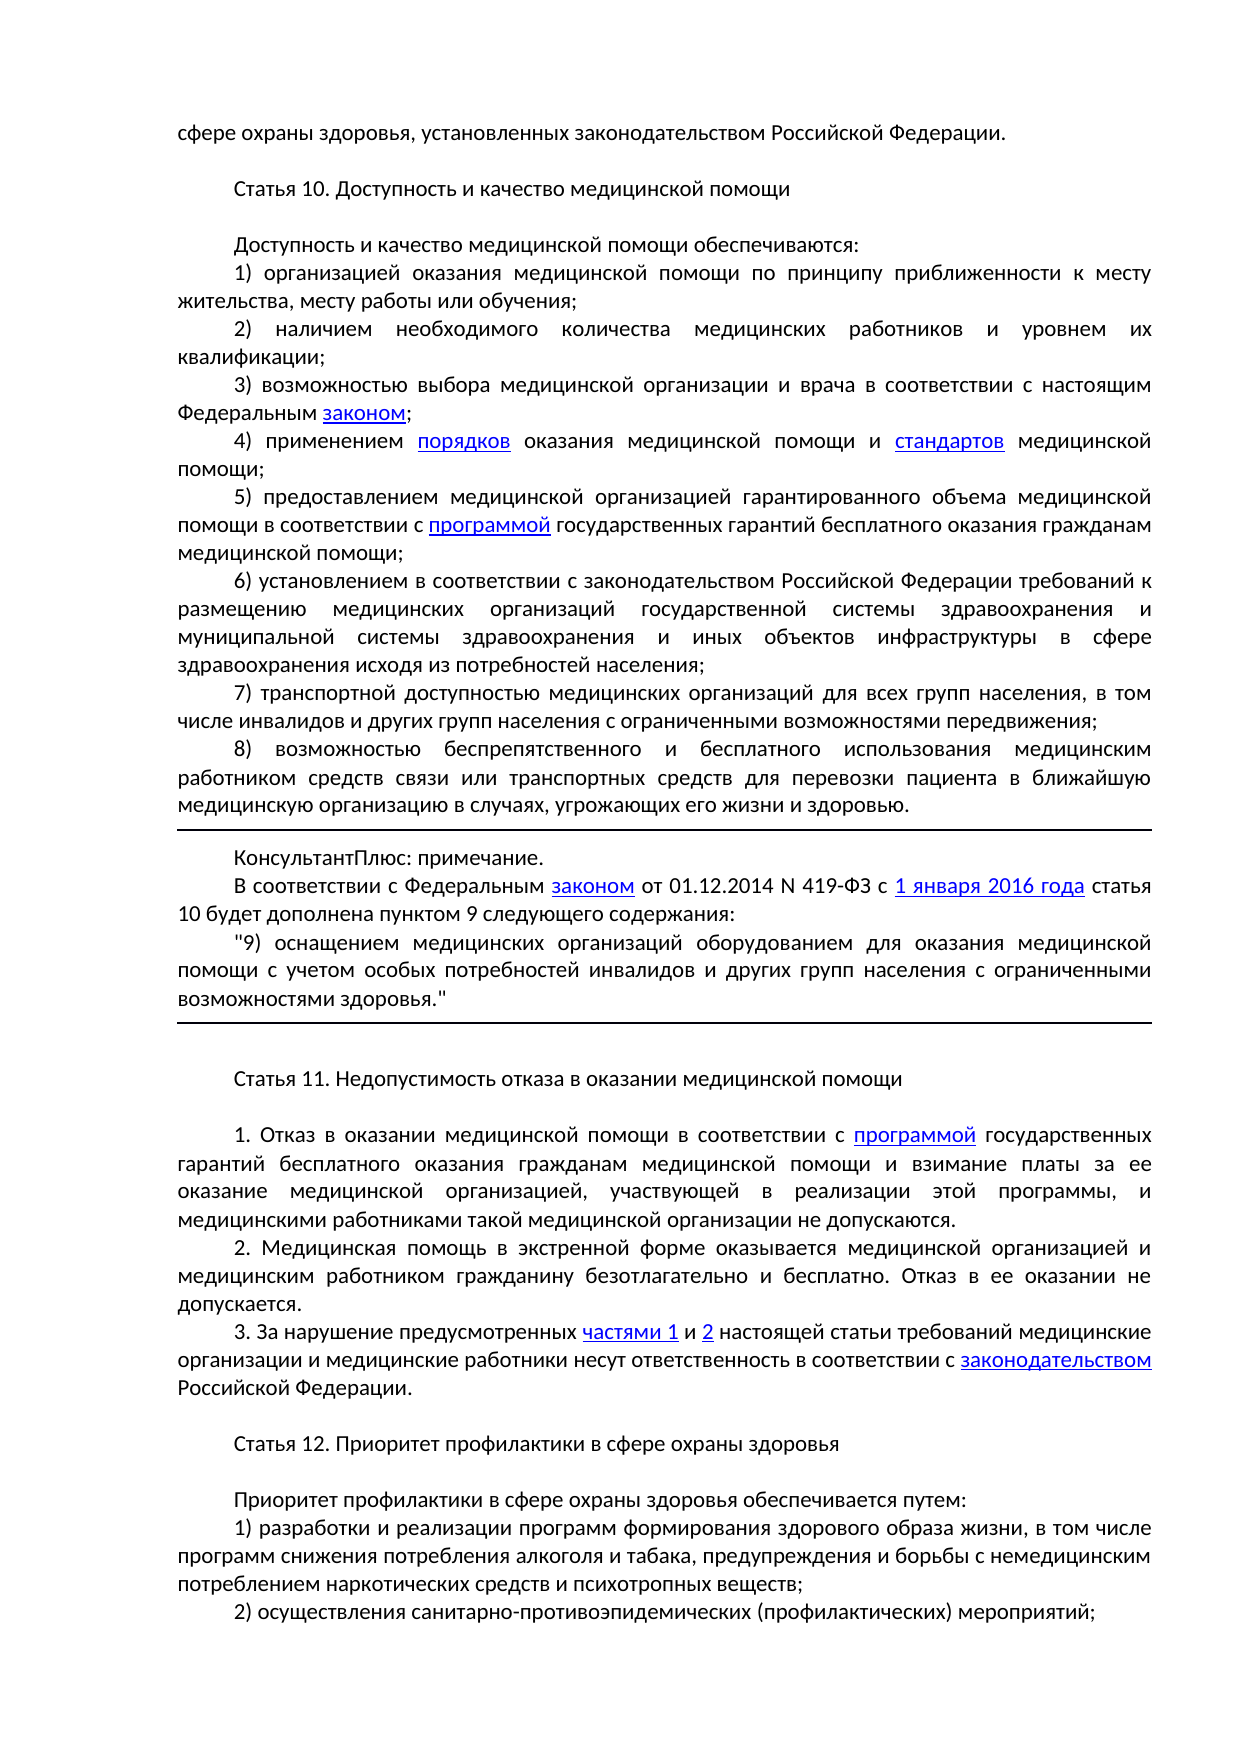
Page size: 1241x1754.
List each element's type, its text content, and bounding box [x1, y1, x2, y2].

text КонсультантПлюс: примечание. [177, 843, 1152, 872]
text 3) возможностью выбора медицинской организации и врача в соответствии с настоящим Федеральным законом; [177, 370, 1152, 426]
text 7) транспортной доступностью медицинских организаций для всех групп населения, в том числе инвалидов и других групп населения с ограниченными возможностями передвижения; [177, 678, 1152, 734]
text 1) разработки и реализации программ формирования здорового образа жизни, в том числе программ снижения потребления алкоголя и табака, предупреждения и борьбы с немедицинским потреблением наркотических средств и психотропных веществ; [177, 1513, 1152, 1597]
text 8) возможностью беспрепятственного и бесплатного использования медицинским работником средств связи или транспортных средств для перевозки пациента в ближайшую медицинскую организацию в случаях, угрожающих его жизни и здоровью. [177, 734, 1152, 819]
text 1) организацией оказания медицинской помощи по принципу приближенности к месту жительства, месту работы или обучения; [177, 258, 1152, 314]
text 2. Медицинская помощь в экстренной форме оказывается медицинской организацией и медицинским работником гражданину безотлагательно и бесплатно. Отказ в ее оказании не допускается. [177, 1233, 1152, 1317]
text "9) оснащением медицинских организаций оборудованием для оказания медицинской помощи с учетом особых потребностей инвалидов и других групп населения с ограниченными возможностями здоровья." [177, 928, 1152, 1012]
text 2) наличием необходимого количества медицинских работников и уровнем их квалификации; [177, 314, 1152, 370]
text 3. За нарушение предусмотренных частями 1 и 2 настоящей статьи требований медицинские организации и медицинские работники несут ответственность в соответствии с законодательством Российской Федерации. [177, 1317, 1152, 1401]
text 4) применением порядков оказания медицинской помощи и стандартов медицинской помощи; [177, 426, 1152, 482]
text В соответствии с Федеральным законом от 01.12.2014 N 419-ФЗ с 1 января 2016 года статья 10 будет дополнена пунктом 9 следующего содержания: [177, 872, 1152, 928]
text Статья 10. Доступность и качество медицинской помощи [177, 174, 1152, 202]
text 2) осуществления санитарно-противоэпидемических (профилактических) мероприятий; [177, 1597, 1152, 1625]
text Приоритет профилактики в сфере охраны здоровья обеспечивается путем: [177, 1485, 1152, 1513]
text 1. Отказ в оказании медицинской помощи в соответствии с программой государственных гарантий бесплатного оказания гражданам медицинской помощи и взимание платы за ее оказание медицинской организацией, участвующей в реализации этой программы, и медицинскими работниками такой медицинской организации не допускаются. [177, 1121, 1152, 1233]
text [177, 118, 1152, 146]
text Статья 11. Недопустимость отказа в оказании медицинской помощи [177, 1064, 1152, 1093]
text Доступность и качество медицинской помощи обеспечиваются: [177, 230, 1152, 258]
text 5) предоставлением медицинской организацией гарантированного объема медицинской помощи в соответствии с программой государственных гарантий бесплатного оказания гражданам медицинской помощи; [177, 482, 1152, 566]
text Статья 12. Приоритет профилактики в сфере охраны здоровья [177, 1429, 1152, 1457]
text 6) установлением в соответствии с законодательством Российской Федерации требований к размещению медицинских организаций государственной системы здравоохранения и муниципальной системы здравоохранения и иных объектов инфраструктуры в сфере здравоохранения исходя из потребностей населения; [177, 566, 1152, 678]
